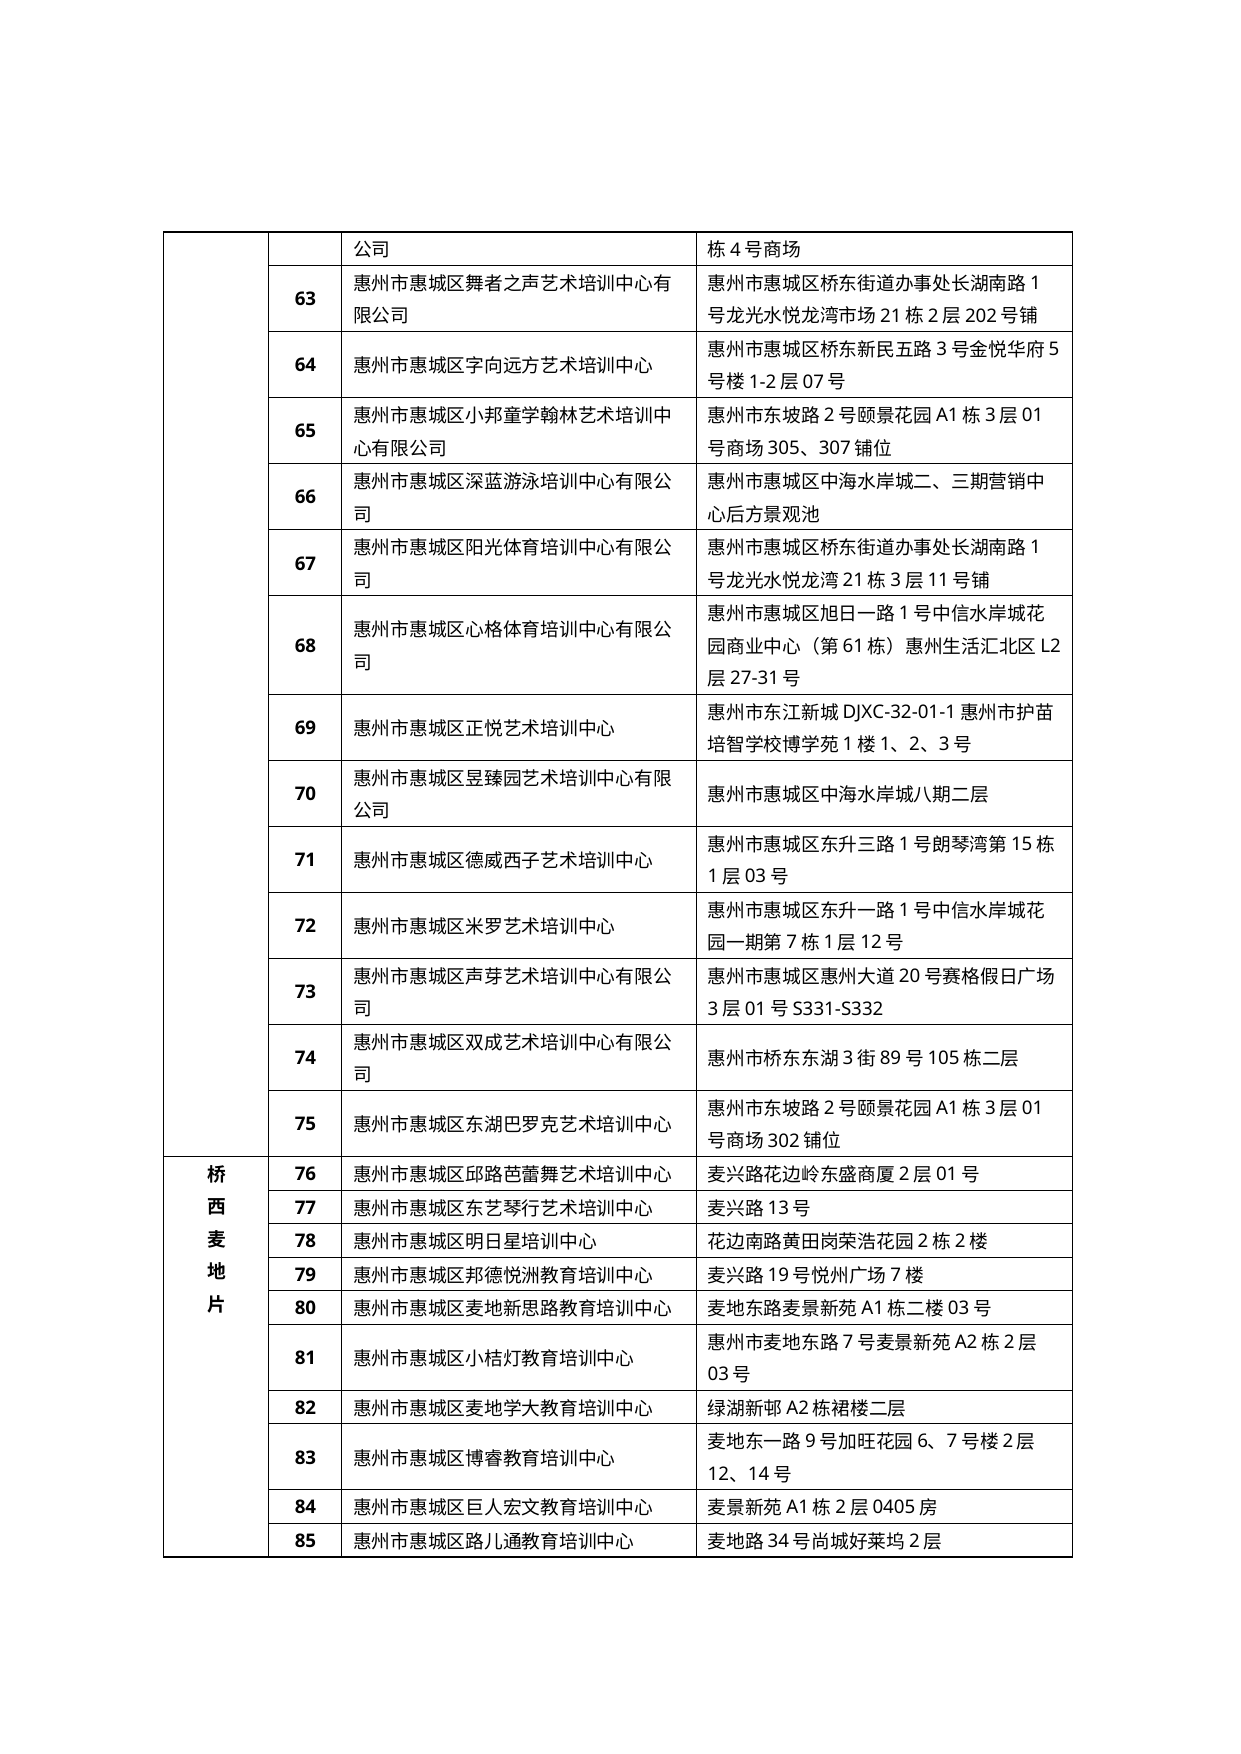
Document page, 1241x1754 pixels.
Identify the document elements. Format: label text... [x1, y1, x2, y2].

table_cell 75 [269, 1091, 341, 1156]
table_cell 惠州市惠城区东升一路1号中信水岸城花园一期第7栋1层12号 [697, 893, 1072, 958]
table_cell 惠州市东坡路2号颐景花园A1栋3层01号商场302铺位 [697, 1091, 1072, 1156]
table_cell 66 [269, 464, 341, 529]
table_cell 70 [269, 761, 341, 826]
table_cell 惠州市惠城区桥东新民五路3号金悦华府5号楼1-2层07号 [697, 332, 1072, 397]
table_cell 惠州市惠城区博睿教育培训中心 [342, 1424, 696, 1489]
table_cell 68 [269, 596, 341, 694]
table_cell 麦景新苑A1栋2层0405房 [697, 1490, 1072, 1523]
table_cell 惠州市惠城区昱臻园艺术培训中心有限公司 [342, 761, 696, 826]
table_cell 惠州市惠城区小桔灯教育培训中心 [342, 1325, 696, 1390]
table_cell 绿湖新邨A2栋裙楼二层 [697, 1391, 1072, 1423]
table_cell 77 [269, 1191, 341, 1223]
table_cell 惠州市惠城区旭日一路1号中信水岸城花园商业中心（第61栋）惠州生活汇北区L2层27-31号 [697, 596, 1072, 694]
table_cell 83 [269, 1424, 341, 1489]
table_cell 63 [269, 266, 341, 331]
table_cell 67 [269, 530, 341, 595]
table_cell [697, 233, 1072, 265]
table_cell 79 [269, 1258, 341, 1290]
table_cell 惠州市惠城区麦地新思路教育培训中心 [342, 1291, 696, 1324]
table_cell 85 [269, 1524, 341, 1556]
table_cell 惠州市惠城区正悦艺术培训中心 [342, 695, 696, 760]
table_cell 惠州市惠城区深蓝游泳培训中心有限公司 [342, 464, 696, 529]
table_cell 麦兴路19号悦州广场7楼 [697, 1258, 1072, 1290]
table_cell 80 [269, 1291, 341, 1324]
table_cell 惠州市麦地东路7号麦景新苑A2栋2层03号 [697, 1325, 1072, 1390]
table_cell 惠州市惠城区心格体育培训中心有限公司 [342, 596, 696, 694]
table_cell 惠州市惠城区东升三路1号朗琴湾第15栋1层03号 [697, 827, 1072, 892]
table_cell 麦兴路花边岭东盛商厦2层01号 [697, 1157, 1072, 1189]
table_cell 73 [269, 959, 341, 1024]
table_cell 惠州市惠城区惠州大道20号赛格假日广场3层01号S331-S332 [697, 959, 1072, 1024]
table_cell 惠州市惠城区小邦童学翰林艺术培训中心有限公司 [342, 398, 696, 463]
table_cell 惠州市惠城区东艺琴行艺术培训中心 [342, 1191, 696, 1223]
table_cell 惠州市惠城区明日星培训中心 [342, 1224, 696, 1257]
table_cell 惠州市惠城区德威西子艺术培训中心 [342, 827, 696, 892]
table_cell 惠州市惠城区艺树家艺术培训中心有限公司 [342, 233, 696, 265]
table_cell 麦地东路麦景新苑A1栋二楼03号 [697, 1291, 1072, 1324]
table_cell 74 [269, 1025, 341, 1090]
table_cell 81 [269, 1325, 341, 1390]
table_cell 惠州市惠城区麦地学大教育培训中心 [342, 1391, 696, 1423]
table_cell 惠州市惠城区邦德悦洲教育培训中心 [342, 1258, 696, 1290]
table_cell 惠州市桥东东湖3街89号105栋二层 [697, 1025, 1072, 1090]
table_cell 惠州市惠城区中海水岸城二、三期营销中心后方景观池 [697, 464, 1072, 529]
table_cell 惠州市惠城区米罗艺术培训中心 [342, 893, 696, 958]
table_cell 麦兴路13号 [697, 1191, 1072, 1223]
table_cell 花边南路黄田岗荣浩花园2栋2楼 [697, 1224, 1072, 1257]
table_cell 惠州市惠城区桥东街道办事处长湖南路1号龙光水悦龙湾市场21栋2层202号铺 [697, 266, 1072, 331]
table_cell 72 [269, 893, 341, 958]
table_cell 惠州市惠城区舞者之声艺术培训中心有限公司 [342, 266, 696, 331]
table_cell 惠州市惠城区邱路芭蕾舞艺术培训中心 [342, 1157, 696, 1189]
table_cell 惠州市惠城区路儿通教育培训中心 [342, 1524, 696, 1556]
table_cell 76 [269, 1157, 341, 1189]
table_cell 84 [269, 1490, 341, 1523]
table_cell 麦地路34号尚城好莱坞2层 [697, 1524, 1072, 1556]
table_cell 桥 西 麦 地 片 [164, 1157, 268, 1556]
table_cell 惠州市惠城区桥东街道办事处长湖南路1号龙光水悦龙湾21栋3层11号铺 [697, 530, 1072, 595]
table_cell 惠州市惠城区字向远方艺术培训中心 [342, 332, 696, 397]
table_cell 惠州市惠城区巨人宏文教育培训中心 [342, 1490, 696, 1523]
table_cell 惠州市惠城区声芽艺术培训中心有限公司 [342, 959, 696, 1024]
table_cell 惠州市惠城区中海水岸城八期二层 [697, 761, 1072, 826]
table_cell 65 [269, 398, 341, 463]
table_cell 惠州市东江新城DJXC-32-01-1惠州市护苗培智学校博学苑1楼1、2、3号 [697, 695, 1072, 760]
table_cell 78 [269, 1224, 341, 1257]
table_cell 62 [269, 233, 341, 265]
table_cell 惠州市惠城区东湖巴罗克艺术培训中心 [342, 1091, 696, 1156]
table_cell 82 [269, 1391, 341, 1423]
table_cell 71 [269, 827, 341, 892]
table_cell 惠州市东坡路2号颐景花园A1栋3层01号商场305、307铺位 [697, 398, 1072, 463]
table_cell 69 [269, 695, 341, 760]
table_cell 惠州市惠城区阳光体育培训中心有限公司 [342, 530, 696, 595]
table_cell 麦地东一路9号加旺花园6、7号楼2层12、14号 [697, 1424, 1072, 1489]
table_cell 惠州市惠城区双成艺术培训中心有限公司 [342, 1025, 696, 1090]
table_cell 64 [269, 332, 341, 397]
